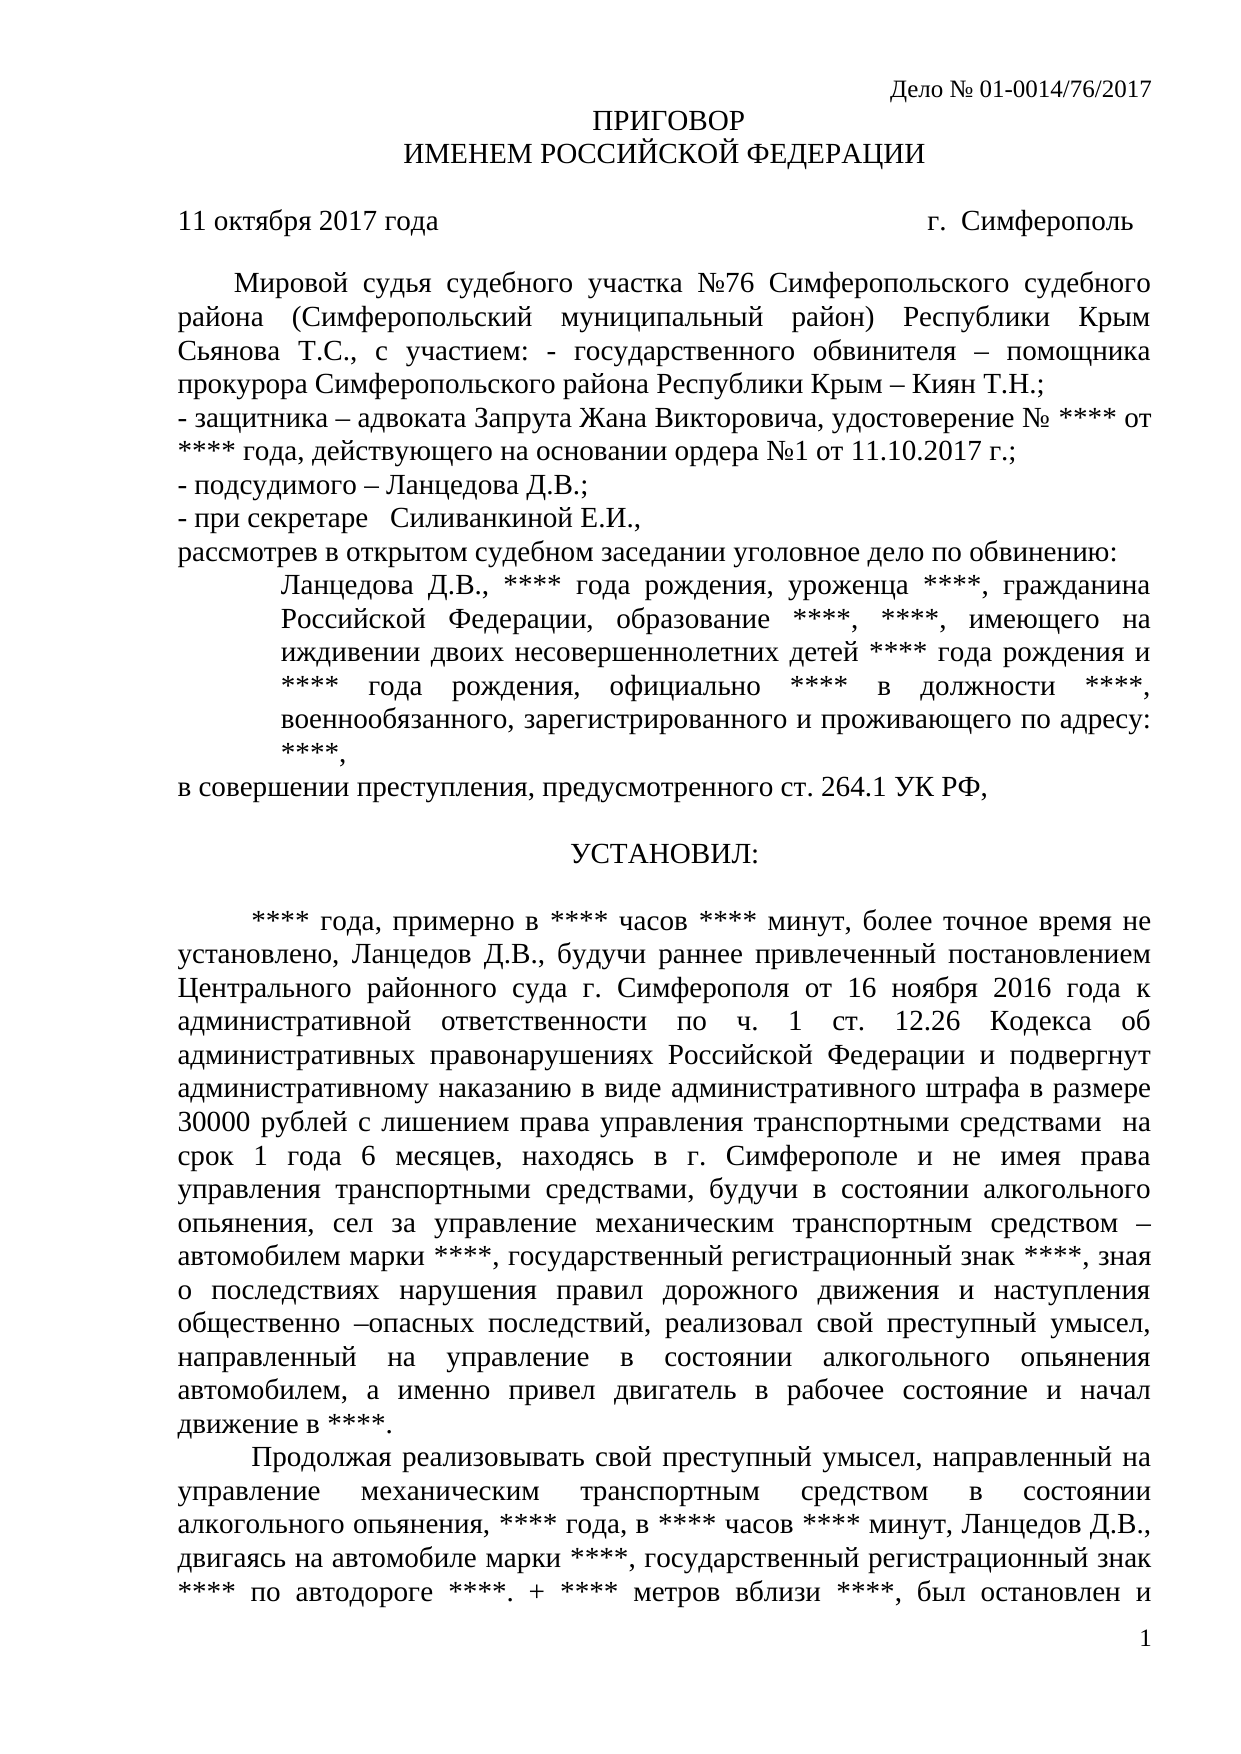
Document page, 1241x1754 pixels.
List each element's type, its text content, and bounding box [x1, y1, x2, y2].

text ПРИГОВОР [177, 103, 1152, 136]
text УСТАНОВИЛ: [177, 836, 1152, 869]
text - подсудимого – Ланцедова Д.В.; [177, 467, 1152, 500]
text Дело № 01-0014/76/2017 [177, 74, 1152, 103]
text - при секретаре Силиванкиной Е.И., [177, 500, 1152, 534]
text в совершении преступления, предусмотренного ст. 264.1 УК РФ, [177, 769, 1152, 802]
text Ланцедова Д.В., **** года рождения, уроженца ****, гражданина Российской Федерации, образование ****, ****, имеющего на иждивении двоих несовершеннолетних детей **** года рождения и **** года рождения, официально **** в должности ****, военнообязанного, зарегистрированного и проживающего по адресу: ****, [281, 567, 1152, 769]
text **** года, примерно в **** часов **** минут, более точное время не установлено, Ланцедов Д.В., будучи раннее привлеченный постановлением Центрального районного суда г. Симферополя от 16 ноября 2016 года к административной ответственности по ч. 1 ст. 12.26 Кодекса об административных правонарушениях Российской Федерации и подвергнут административному наказанию в виде административного штрафа в размере 30000 рублей с лишением права управления транспортными средствами на срок 1 года 6 месяцев, находясь в г. Симферополе и не имея права управления транспортными средствами, будучи в состоянии алкогольного опьянения, сел за управление механическим транспортным средством – автомобилем марки ****, государственный регистрационный знак ****, зная о последствиях нарушения правил дорожного движения и наступления общественно –опасных последствий, реализовал свой преступный умысел, направленный на управление в состоянии алкогольного опьянения автомобилем, а именно привел двигатель в рабочее состояние и начал движение в ****. [177, 903, 1152, 1439]
text 11 октября 2017 года г. Симферополь [177, 203, 1152, 237]
text - защитника – адвоката Запрута Жана Викторовича, удостоверение № **** от **** года, действующего на основании ордера №1 от 11.10.2017 г.; [177, 400, 1152, 467]
text рассмотрев в открытом судебном заседании уголовное дело по обвинению: [177, 534, 1152, 567]
text ИМЕНЕМ РОССИЙСКОЙ ФЕДЕРАЦИИ [177, 136, 1152, 170]
text Мировой судья судебного участка №76 Симферопольского судебного района (Симферопольский муниципальный район) Республики Крым Сьянова Т.С., с участием: - государственного обвинителя – помощника прокурора Симферопольского района Республики Крым – Киян Т.Н.; [177, 266, 1152, 400]
